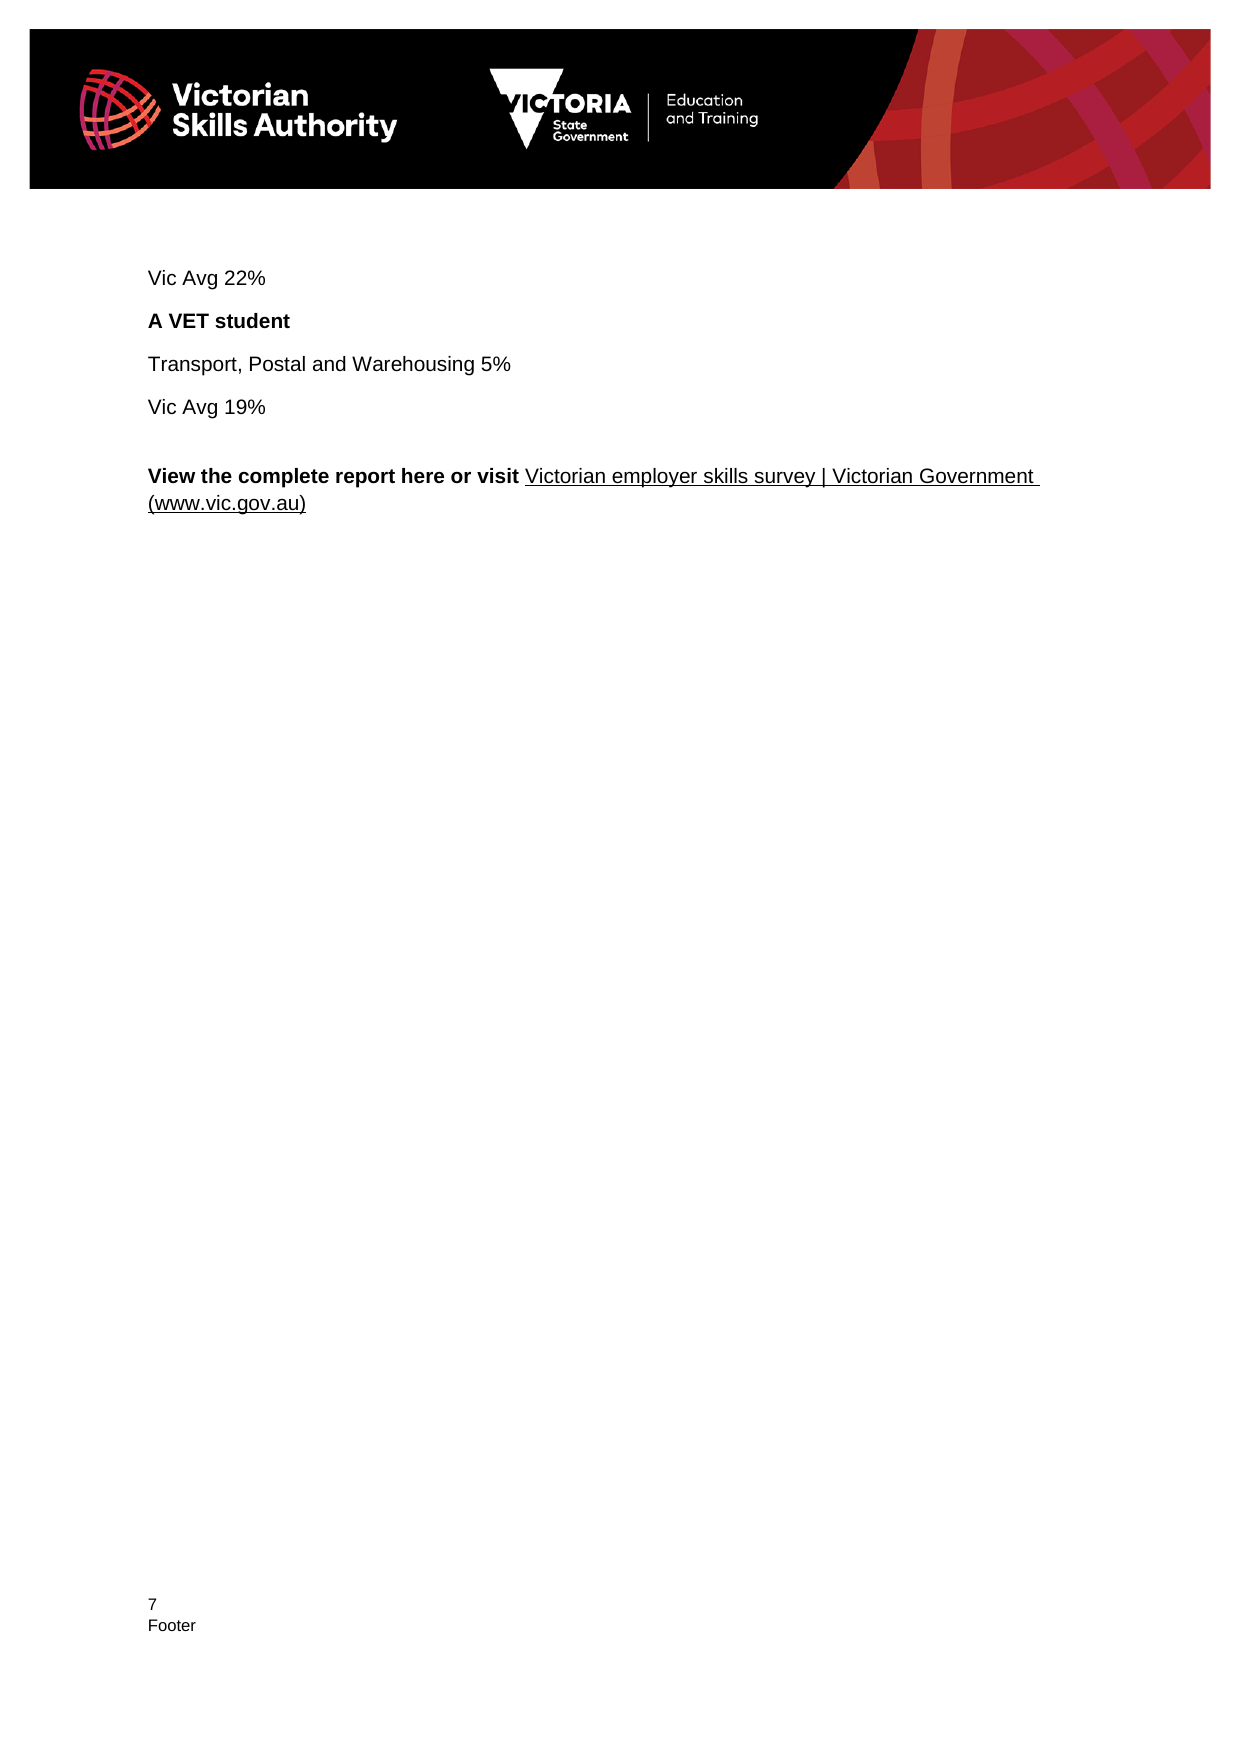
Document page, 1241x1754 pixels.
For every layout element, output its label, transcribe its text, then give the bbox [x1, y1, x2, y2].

text Vic Avg 19% [148, 395, 1092, 445]
text View the complete report here or visit Victorian employer skills survey | Victorian Government (www.vic.gov.au) [148, 464, 1092, 514]
picture [29, 29, 1211, 189]
text Transport, Postal and Warehousing 5% [148, 352, 1092, 376]
text Vic Avg 22% [148, 266, 1092, 290]
text A VET student [148, 309, 1092, 333]
